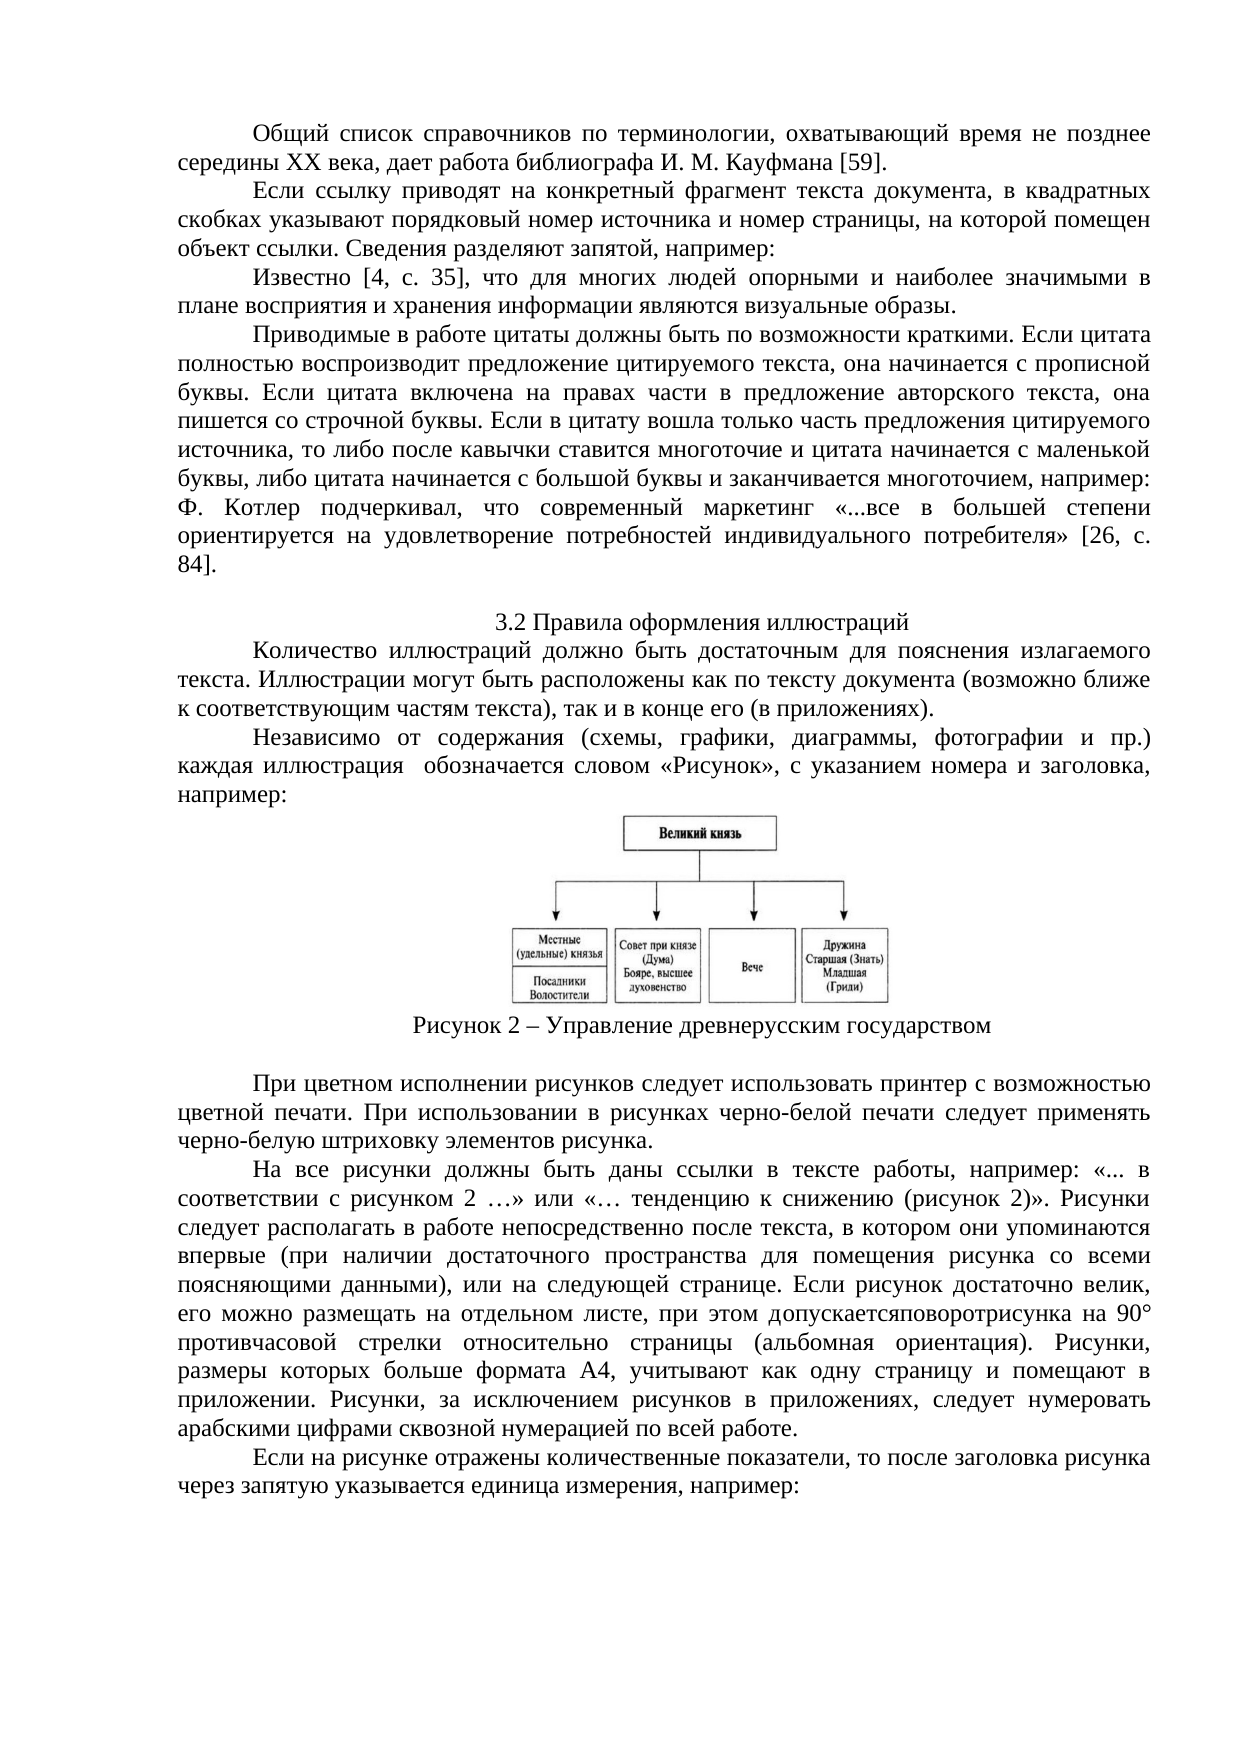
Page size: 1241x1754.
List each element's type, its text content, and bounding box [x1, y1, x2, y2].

list Общий список справочников по терминологии, охватывающий время не позднее середины ХХ века, дает работа библиографа И. М. Кауфмана [59]. [177, 118, 1152, 176]
list Если на рисунке отражены количественные показатели, то после заголовка рисунка через запятую указывается единица измерения, например: [177, 1442, 1152, 1499]
list Независимо от содержания (схемы, графики, диаграммы, фотографии и пр.) каждая иллюстрация обозначается словом «Рисунок», с указанием номера и заголовка, например: [177, 722, 1152, 808]
list Если ссылку приводят на конкретный фрагмент текста документа, в квадратных скобках указывают порядковый номер источника и номер страницы, на которой помещен объект ссылки. Сведения разделяют запятой, например: [177, 176, 1152, 262]
list При цветном исполнении рисунков следует использовать принтер с возможностью цветной печати. При использовании в рисунках черно-белой печати следует применять черно-белую штриховку элементов рисунка. [177, 1068, 1152, 1154]
list 3.2 Правила оформления иллюстраций [177, 607, 1152, 636]
list На все рисунки должны быть даны ссылки в тексте работы, например: «... в соответствии с рисунком 2 …» или «… тенденцию к снижению (рисунок 2)». Рисунки следует располагать в работе непосредственно после текста, в котором они упоминаются впервые (при наличии достаточного пространства для помещения рисунка со всеми поясняющими данными), или на следующей странице. Если рисунок достаточно велик, его можно размещать на отдельном листе, при этом допускаетсяповоротрисунка на 90° противчасовой стрелки относительно страницы (альбомная ориентация). Рисунки, размеры которых больше формата А4, учитывают как одну страницу и помещают в приложении. Рисунки, за исключением рисунков в приложениях, следует нумеровать арабскими цифрами сквозной нумерацией по всей работе. [177, 1154, 1152, 1442]
list Количество иллюстраций должно быть достаточным для пояснения излагаемого текста. Иллюстрации могут быть расположены как по тексту документа (возможно ближе к соответствующим частям текста), так и в конце его (в приложениях). [177, 636, 1152, 722]
picture [508, 808, 895, 1011]
list Приводимые в работе цитаты должны быть по возможности краткими. Если цитата полностью воспроизводит предложение цитируемого текста, она начинается с прописной буквы. Если цитата включена на правах части в предложение авторского текста, она пишется со строчной буквы. Если в цитату вошла только часть предложения цитируемого источника, то либо после кавычки ставится многоточие и цитата начинается с маленькой буквы, либо цитата начинается с большой буквы и заканчивается многоточием, например: Ф. Котлер подчеркивал, что современный маркетинг «...все в большей степени ориентируется на удовлетворение потребностей индивидуального потребителя» [26, с. 84]. [177, 319, 1152, 578]
list Рисунок 2 – Управление древнерусским государством [177, 1011, 1152, 1039]
list Известно [4, с. 35], что для многих людей опорными и наиболее значимыми в плане восприятия и хранения информации являются визуальные образы. [177, 262, 1152, 319]
